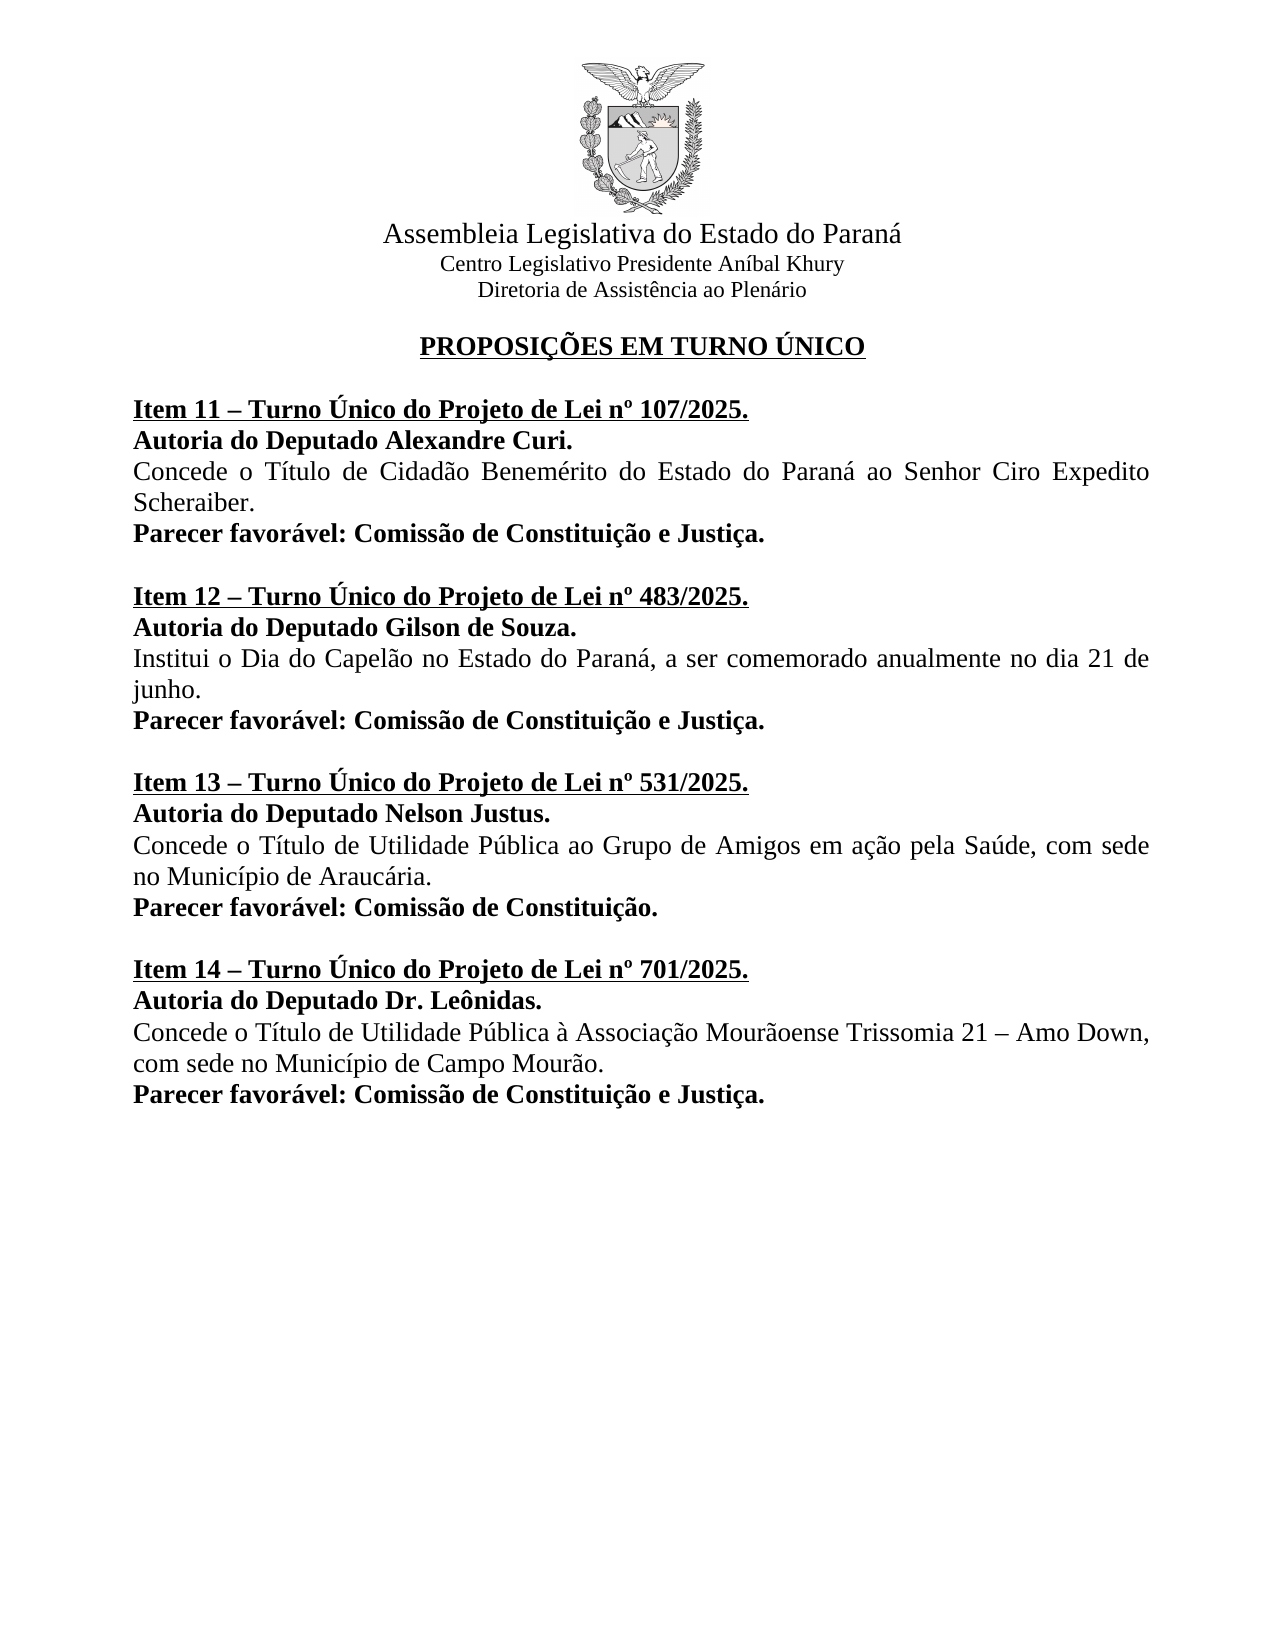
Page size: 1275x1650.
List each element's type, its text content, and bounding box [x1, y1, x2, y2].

text Autoria do Deputado Nelson Justus. [133, 798, 1152, 829]
text Autoria do Deputado Gilson de Souza. [133, 611, 1152, 642]
text Parecer favorável: Comissão de Constituição e Justiça. [133, 1078, 1152, 1109]
text Parecer favorável: Comissão de Constituição. [133, 891, 1152, 922]
text Item 13 – Turno Único do Projeto de Lei nº 531/2025. [133, 766, 1152, 798]
text Parecer favorável: Comissão de Constituição e Justiça. [133, 704, 1152, 735]
text Concede o Título de Utilidade Pública à Associação Mourãoense Trissomia 21 – Amo Down, com sede no Município de Campo Mourão. [133, 1016, 1152, 1078]
text Concede o Título de Utilidade Pública ao Grupo de Amigos em ação pela Saúde, com sede no Município de Araucária. [133, 829, 1152, 891]
picture [573, 57, 711, 217]
text Concede o Título de Cidadão Benemérito do Estado do Paraná ao Senhor Ciro Expedito Scheraiber. [133, 455, 1152, 517]
text Item 12 – Turno Único do Projeto de Lei nº 483/2025. [133, 579, 1152, 611]
text Autoria do Deputado Alexandre Curi. [133, 424, 1152, 455]
text Autoria do Deputado Dr. Leônidas. [133, 984, 1152, 1016]
text Item 11 – Turno Único do Projeto de Lei nº 107/2025. [133, 393, 1152, 424]
text Parecer favorável: Comissão de Constituição e Justiça. [133, 517, 1152, 548]
text Item 14 – Turno Único do Projeto de Lei nº 701/2025. [133, 953, 1152, 984]
text Institui o Dia do Capelão no Estado do Paraná, a ser comemorado anualmente no dia 21 de junho. [133, 642, 1152, 704]
subtitle PROPOSIÇÕES EM TURNO ÚNICO [133, 330, 1152, 362]
